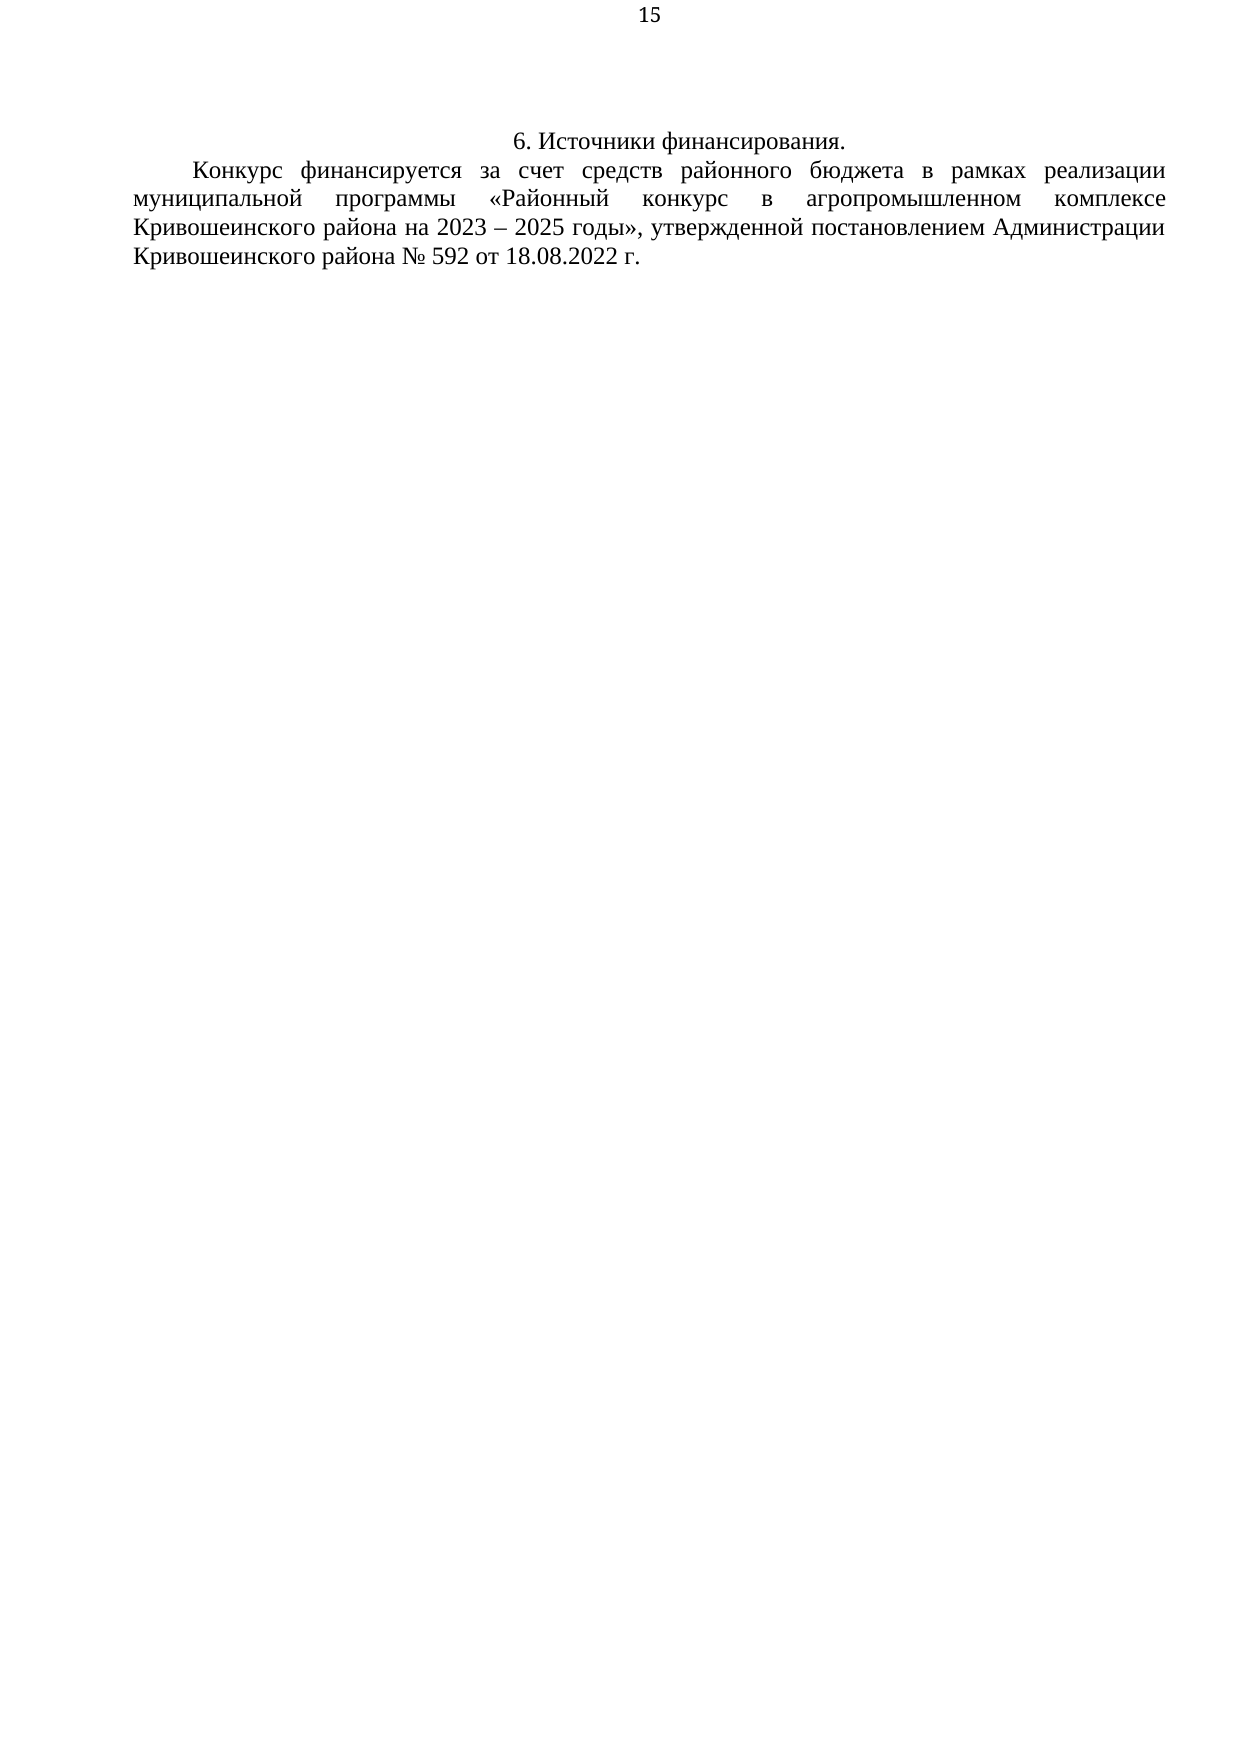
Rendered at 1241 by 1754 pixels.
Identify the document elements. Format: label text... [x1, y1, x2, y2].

text 6. Источники финансирования. [133, 126, 1167, 155]
text Конкурс финансируется за счет средств районного бюджета в рамках реализации муниципальной программы «Районный конкурс в агропромышленном комплексе Кривошеинского района на 2023 – 2025 годы», утвержденной постановлением Администрации Кривошеинского района № 592 от 18.08.2022 г. [133, 155, 1167, 270]
